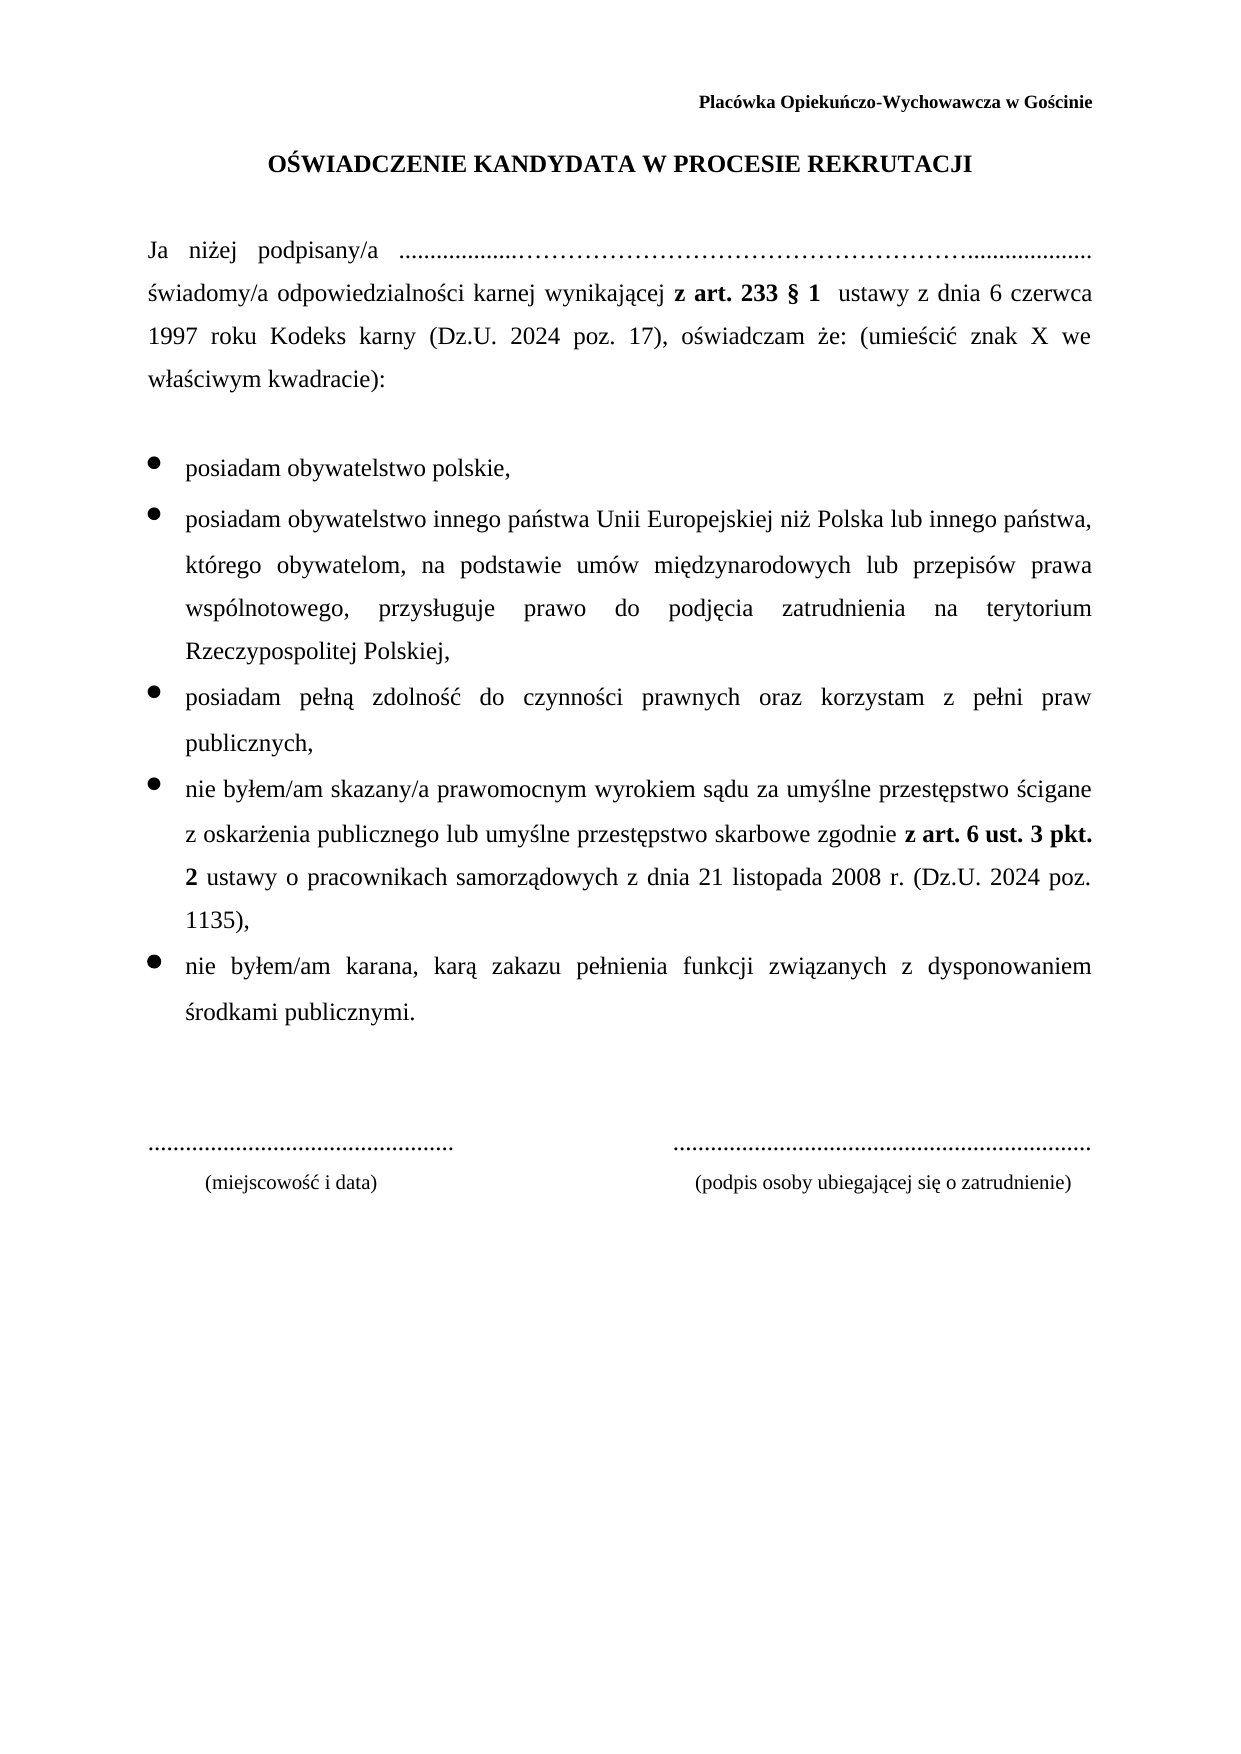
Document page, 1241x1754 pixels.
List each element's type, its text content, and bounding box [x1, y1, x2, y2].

text Ja niżej podpisany/a ...................……………………………………………….................... świadomy/a odpowiedzialności karnej wynikającej z art. 233 § 1 ustawy z dnia 6 czerwca 1997 roku Kodeks karny (Dz.U. 2024 poz. 17), oświadczam że: (umieścić znak X we właściwym kwadracie): [148, 235, 1093, 393]
list nie byłem/am skazany/a prawomocnym wyrokiem sądu za umyślne przestępstwo ścigane z oskarżenia publicznego lub umyślne przestępstwo skarbowe zgodnie z art. 6 ust. 3 pkt. 2 ustawy o pracownikach samorządowych z dnia 21 listopada 2008 r. (Dz.U. 2024 poz. 1135), [148, 771, 1093, 934]
text ................................................. ................................................................... [148, 1127, 1093, 1155]
list posiadam obywatelstwo polskie, [148, 451, 1093, 484]
list posiadam pełną zdolność do czynności prawnych oraz korzystam z pełni praw publicznych, [148, 679, 1093, 757]
list posiadam obywatelstwo innego państwa Unii Europejskiej niż Polska lub innego państwa, którego obywatelom, na podstawie umów międzynarodowych lub przepisów prawa wspólnotowego, przysługuje prawo do podjęcia zatrudnienia na terytorium Rzeczypospolitej Polskiej, [148, 502, 1093, 665]
subtitle Placówka Opiekuńczo-Wychowawcza w Gościnie [148, 59, 1093, 113]
list nie byłem/am karana, karą zakazu pełnienia funkcji związanych z dysponowaniem środkami publicznymi. [148, 949, 1093, 1026]
text OŚWIADCZENIE KANDYDATA W PROCESIE REKRUTACJI [148, 149, 1093, 177]
text (miejscowość i data) (podpis osoby ubiegającej się o zatrudnienie) [148, 1170, 1093, 1194]
